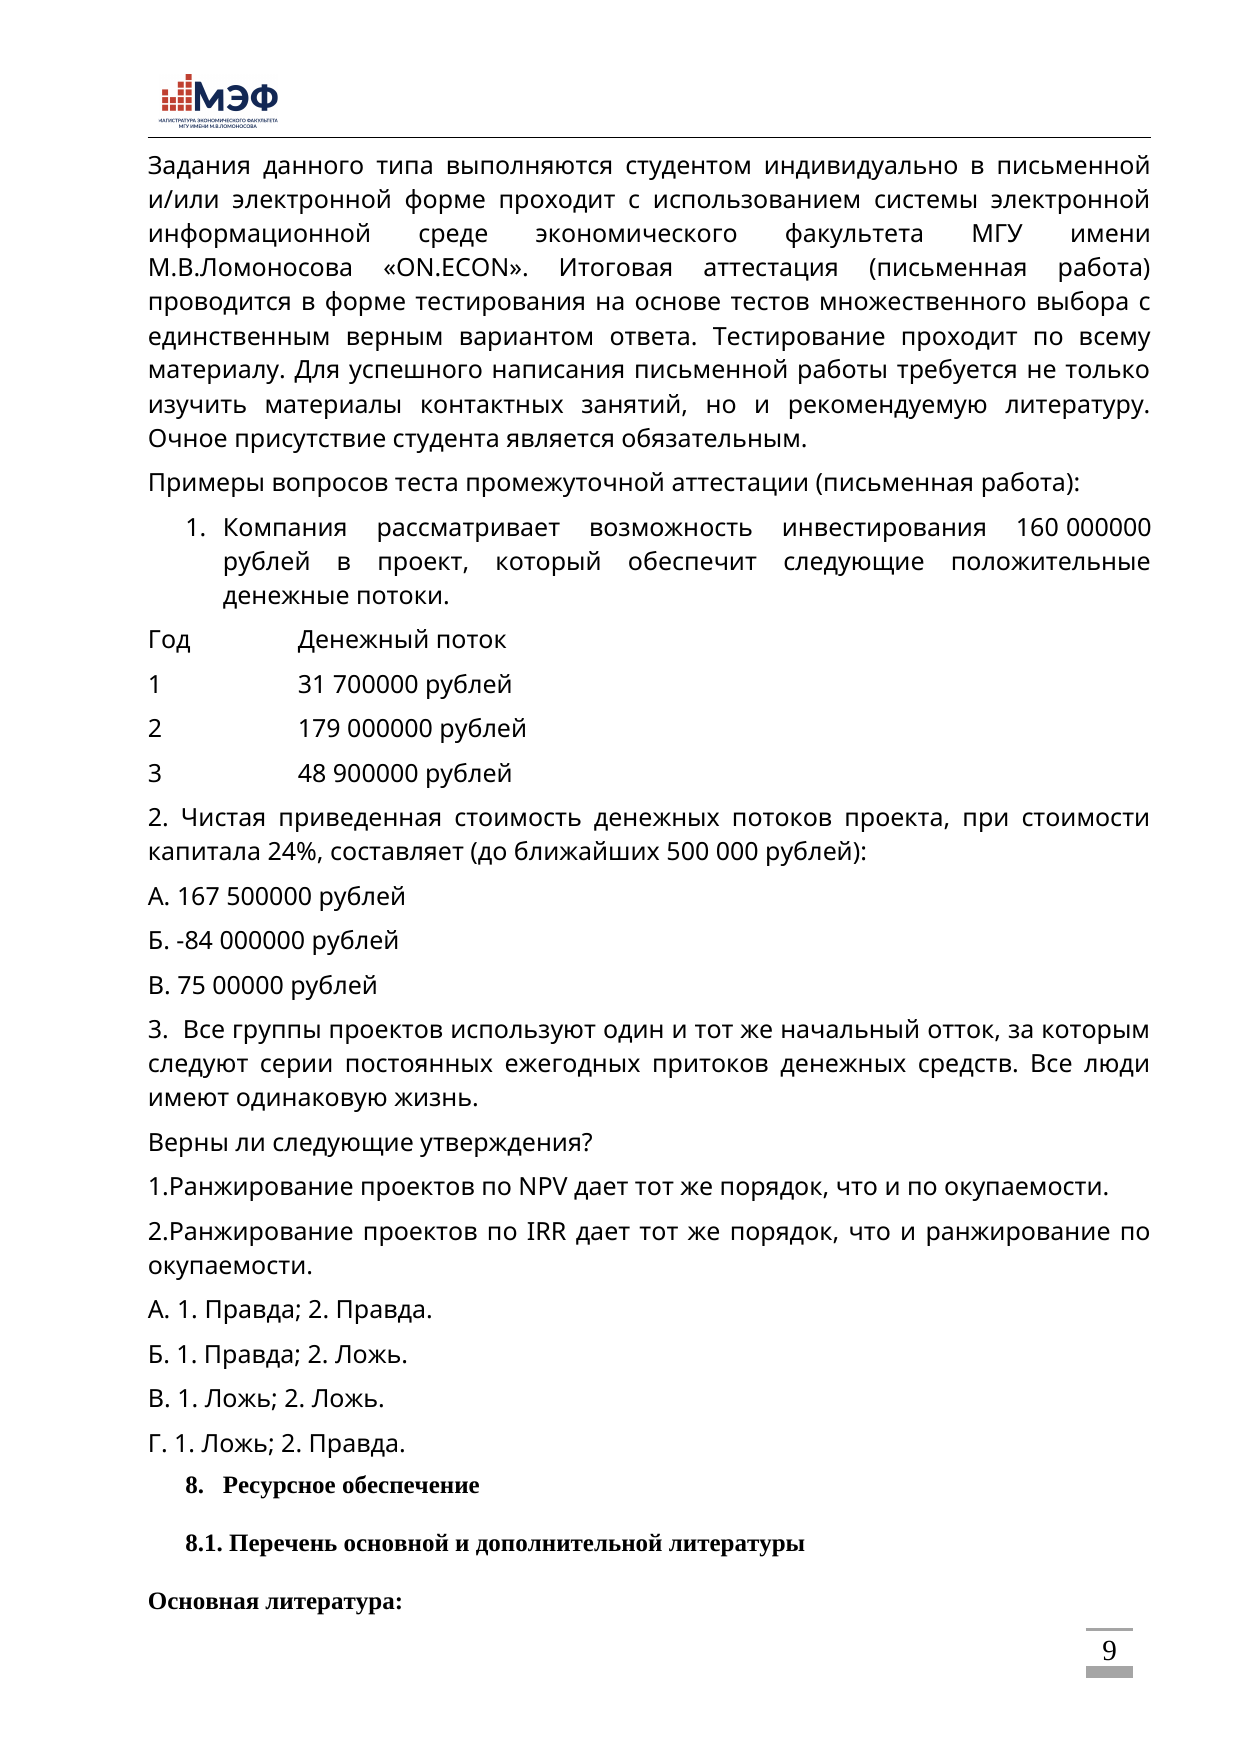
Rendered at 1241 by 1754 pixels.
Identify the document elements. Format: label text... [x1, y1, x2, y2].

list Компания рассматривает возможность инвестирования 160 000000 рублей в проект, который обеспечит следующие положительные денежные потоки. [185, 509, 1152, 611]
list Ресурсное обеспечение [185, 1470, 1152, 1498]
text 2.Ранжирование проектов по IRR дает тот же порядок, что и ранжирование по окупаемости. [148, 1213, 1152, 1281]
text 2. Чистая приведенная стоимость денежных потоков проекта, при стоимости капитала 24%, составляет (до ближайших 500 000 рублей): [148, 800, 1152, 868]
text Год Денежный поток [148, 622, 1152, 656]
text В. 75 00000 рублей [148, 967, 1152, 1001]
picture [158, 74, 278, 128]
text В. 1. Ложь; 2. Ложь. [148, 1381, 1152, 1415]
text А. 1. Правда; 2. Правда. [148, 1292, 1152, 1326]
text Б. 1. Правда; 2. Ложь. [148, 1336, 1152, 1370]
text 2 179 000000 рублей [148, 711, 1152, 745]
text 1.Ранжирование проектов по NPV дает тот же порядок, что и по окупаемости. [148, 1169, 1152, 1203]
text Основная литература: [148, 1586, 1152, 1614]
text Б. -84 000000 рублей [148, 923, 1152, 957]
text А. 167 500000 рублей [148, 878, 1152, 912]
text 1 31 700000 рублей [148, 666, 1152, 700]
text Задания данного типа выполняются студентом индивидуально в письменной и/или электронной форме проходит с использованием системы электронной информационной среде экономического факультета МГУ имени М.В.Ломоносова «ON.ECON». Итоговая аттестация (письменная работа) проводится в форме тестирования на основе тестов множественного выбора с единственным верным вариантом ответа. Тестирование проходит по всему материалу. Для успешного написания письменной работы требуется не только изучить материалы контактных занятий, но и рекомендуемую литературу. Очное присутствие студента является обязательным. [148, 148, 1152, 454]
text Верны ли следующие утверждения? [148, 1124, 1152, 1158]
text 3. Все группы проектов используют один и тот же начальный отток, за которым следуют серии постоянных ежегодных притоков денежных средств. Все люди имеют одинаковую жизнь. [148, 1012, 1152, 1114]
text Г. 1. Ложь; 2. Правда. [148, 1425, 1152, 1459]
text Примеры вопросов теста промежуточной аттестации (письменная работа): [148, 465, 1152, 499]
list Перечень основной и дополнительной литературы [185, 1528, 1152, 1557]
text 3 48 900000 рублей [148, 755, 1152, 789]
